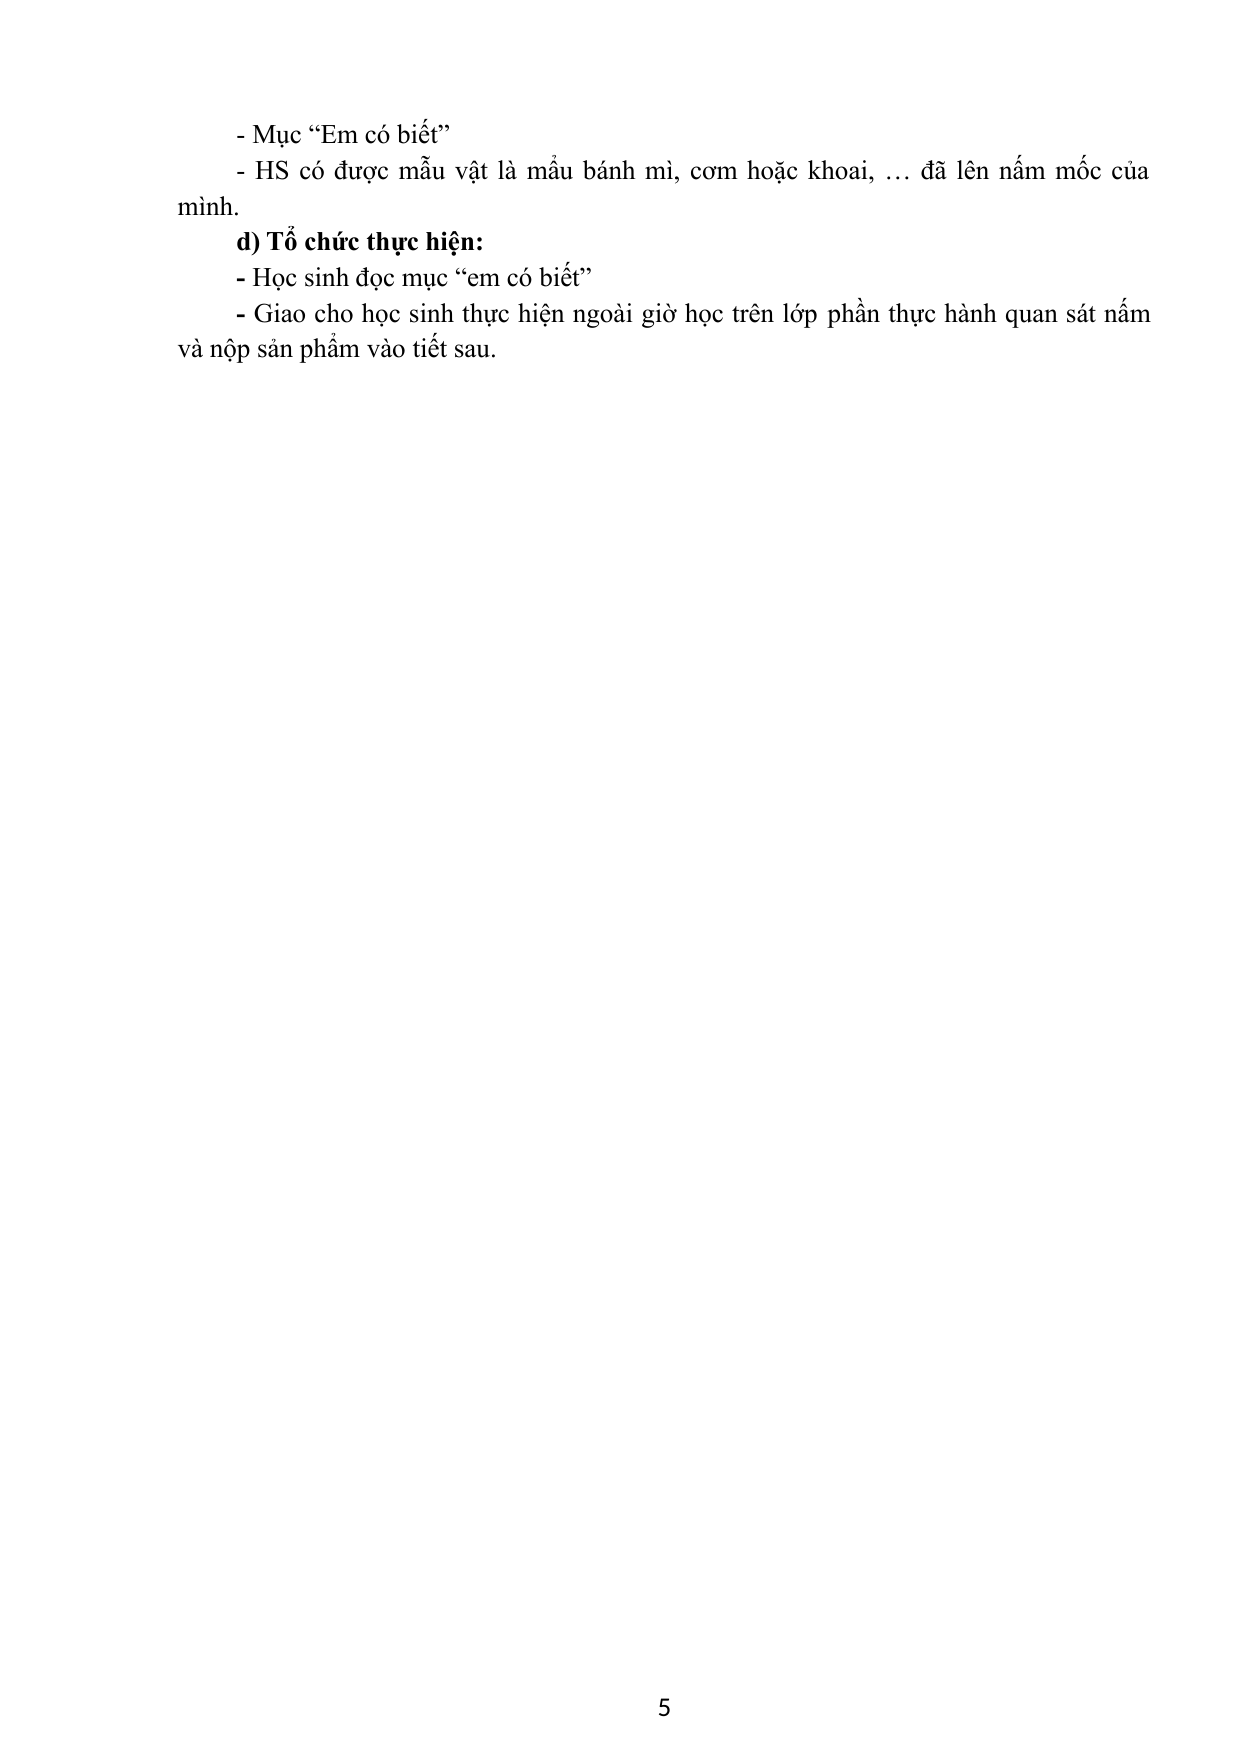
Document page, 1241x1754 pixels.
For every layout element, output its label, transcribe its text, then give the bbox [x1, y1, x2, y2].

text - Học sinh đọc mục “em có biết” [177, 261, 1152, 292]
list Tổ chức thực hiện: [177, 225, 1152, 256]
text - Mục “Em có biết” [177, 118, 1152, 149]
text - Giao cho học sinh thực hiện ngoài giờ học trên lớp phần thực hành quan sát nấm và nộp sản phẩm vào tiết sau. [177, 297, 1152, 364]
text - HS có được mẫu vật là mẩu bánh mì, cơm hoặc khoai, … đã lên nấm mốc của mình. [177, 154, 1152, 221]
